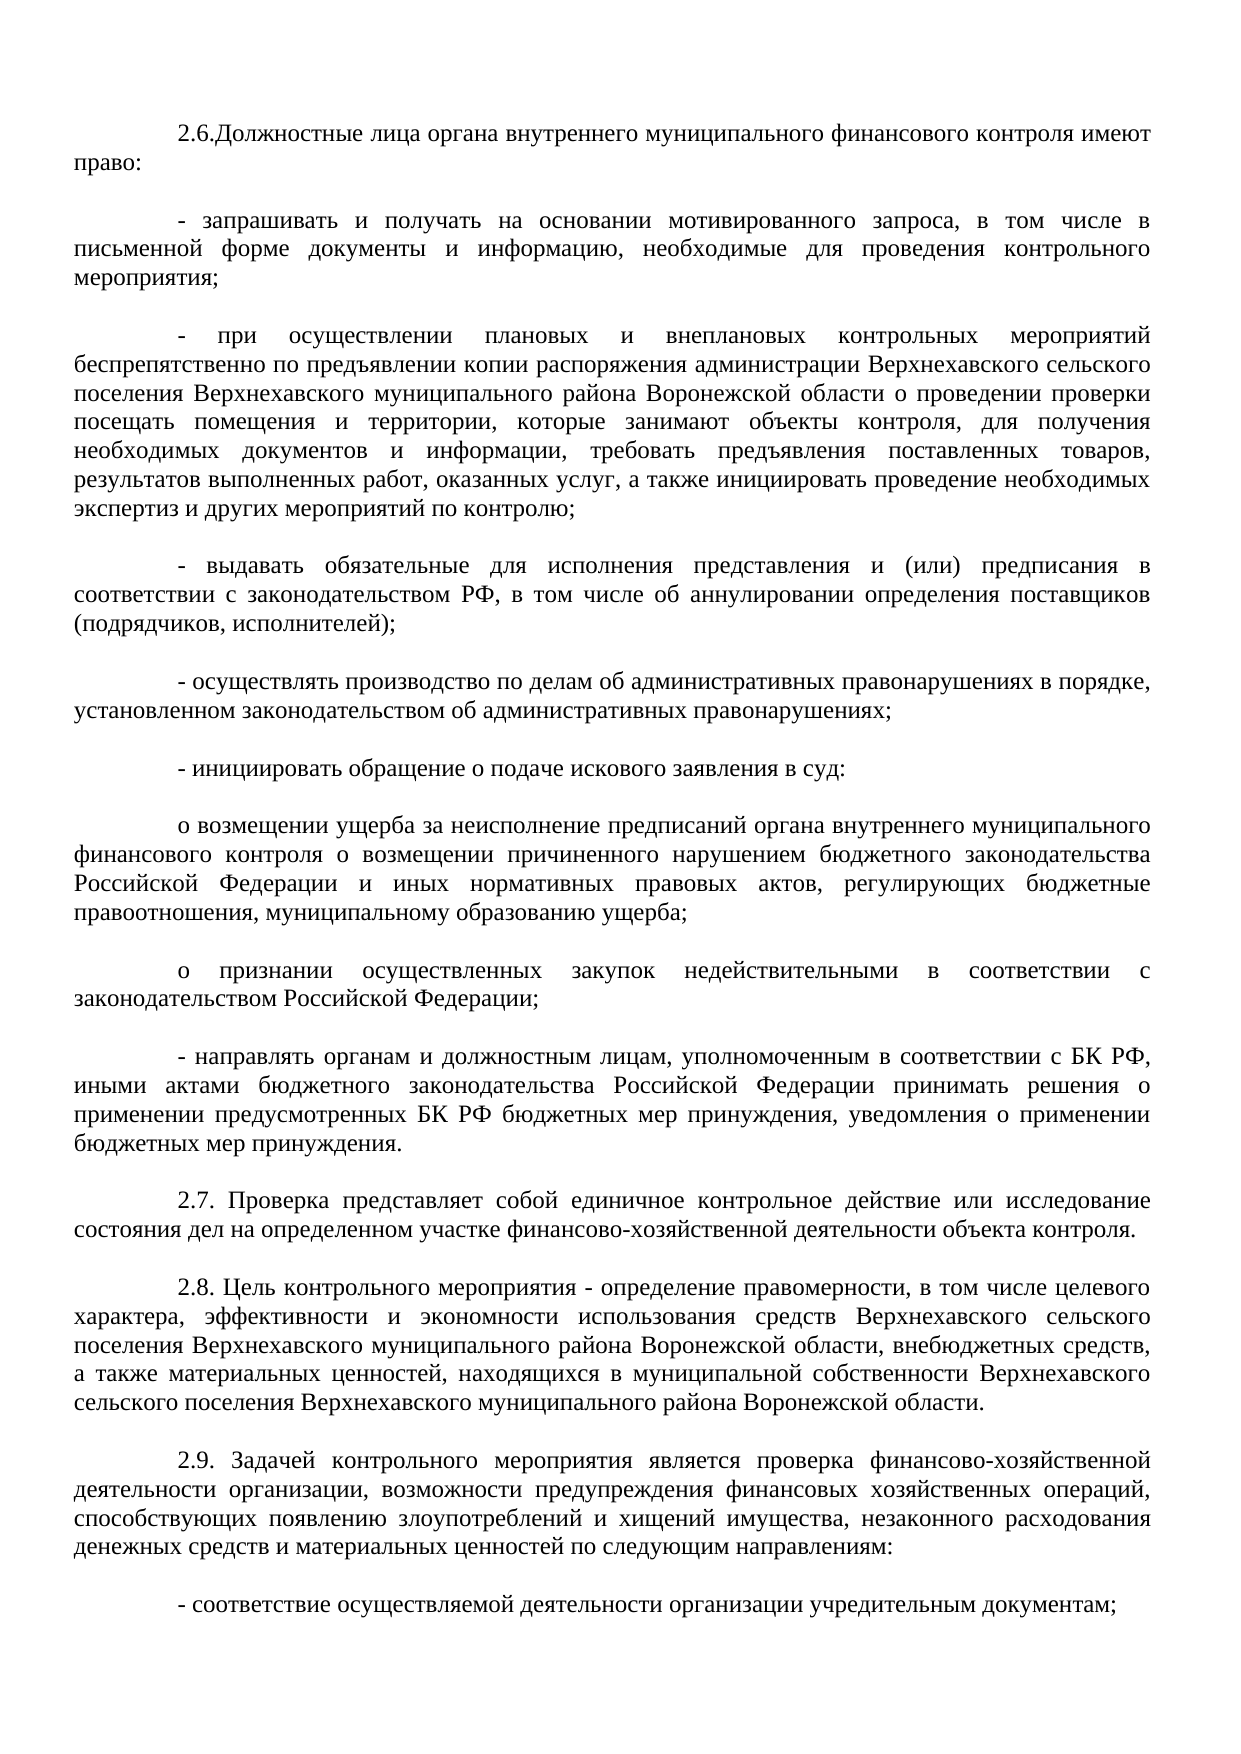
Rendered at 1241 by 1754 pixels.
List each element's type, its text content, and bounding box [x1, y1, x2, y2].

text 2.8. Цель контрольного мероприятия - определение правомерности, в том числе целевого характера, эффективности и экономности использования средств Верхнехавского сельского поселения Верхнехавского муниципального района Воронежской области, внебюджетных средств, а также материальных ценностей, находящихся в муниципальной собственности Верхнехавского сельского поселения Верхнехавского муниципального района Воронежской области. [74, 1272, 1152, 1416]
text - выдавать обязательные для исполнения представления и (или) предписания в соответствии с законодательством РФ, в том числе об аннулировании определения поставщиков (подрядчиков, исполнителей); [74, 551, 1152, 637]
text - соответствие осуществляемой деятельности организации учредительным документам; [74, 1589, 1152, 1618]
text - инициировать обращение о подаче искового заявления в суд: [74, 753, 1152, 781]
text - при осуществлении плановых и внеплановых контрольных мероприятий беспрепятственно по предъявлении копии распоряжения администрации Верхнехавского сельского поселения Верхнехавского муниципального района Воронежской области о проведении проверки посещать помещения и территории, которые занимают объекты контроля, для получения необходимых документов и информации, требовать предъявления поставленных товаров, результатов выполненных работ, оказанных услуг, а также инициировать проведение необходимых экспертиз и других мероприятий по контролю; [74, 320, 1152, 521]
text - осуществлять производство по делам об административных правонарушениях в порядке, установленном законодательством об административных правонарушениях; [74, 666, 1152, 723]
text - запрашивать и получать на основании мотивированного запроса, в том числе в письменной форме документы и информацию, необходимые для проведения контрольного мероприятия; [74, 205, 1152, 291]
text о возмещении ущерба за неисполнение предписаний органа внутреннего муниципального финансового контроля о возмещении причиненного нарушением бюджетного законодательства Российской Федерации и иных нормативных правовых актов, регулирующих бюджетные правоотношения, муниципальному образованию ущерба; [74, 811, 1152, 926]
text - направлять органам и должностным лицам, уполномоченным в соответствии с БК РФ, иными актами бюджетного законодательства Российской Федерации принимать решения о применении предусмотренных БК РФ бюджетных мер принуждения, уведомления о применении бюджетных мер принуждения. [74, 1041, 1152, 1156]
text 2.9. Задачей контрольного мероприятия является проверка финансово-хозяйственной деятельности организации, возможности предупреждения финансовых хозяйственных операций, способствующих появлению злоупотреблений и хищений имущества, незаконного расходования денежных средств и материальных ценностей по следующим направлениям: [74, 1445, 1152, 1560]
text 2.6.Должностные лица органа внутреннего муниципального финансового контроля имеют право: [74, 118, 1152, 176]
text о признании осуществленных закупок недействительными в соответствии с законодательством Российской Федерации; [74, 955, 1152, 1012]
text 2.7. Проверка представляет собой единичное контрольное действие или исследование состояния дел на определенном участке финансово-хозяйственной деятельности объекта контроля. [74, 1186, 1152, 1243]
